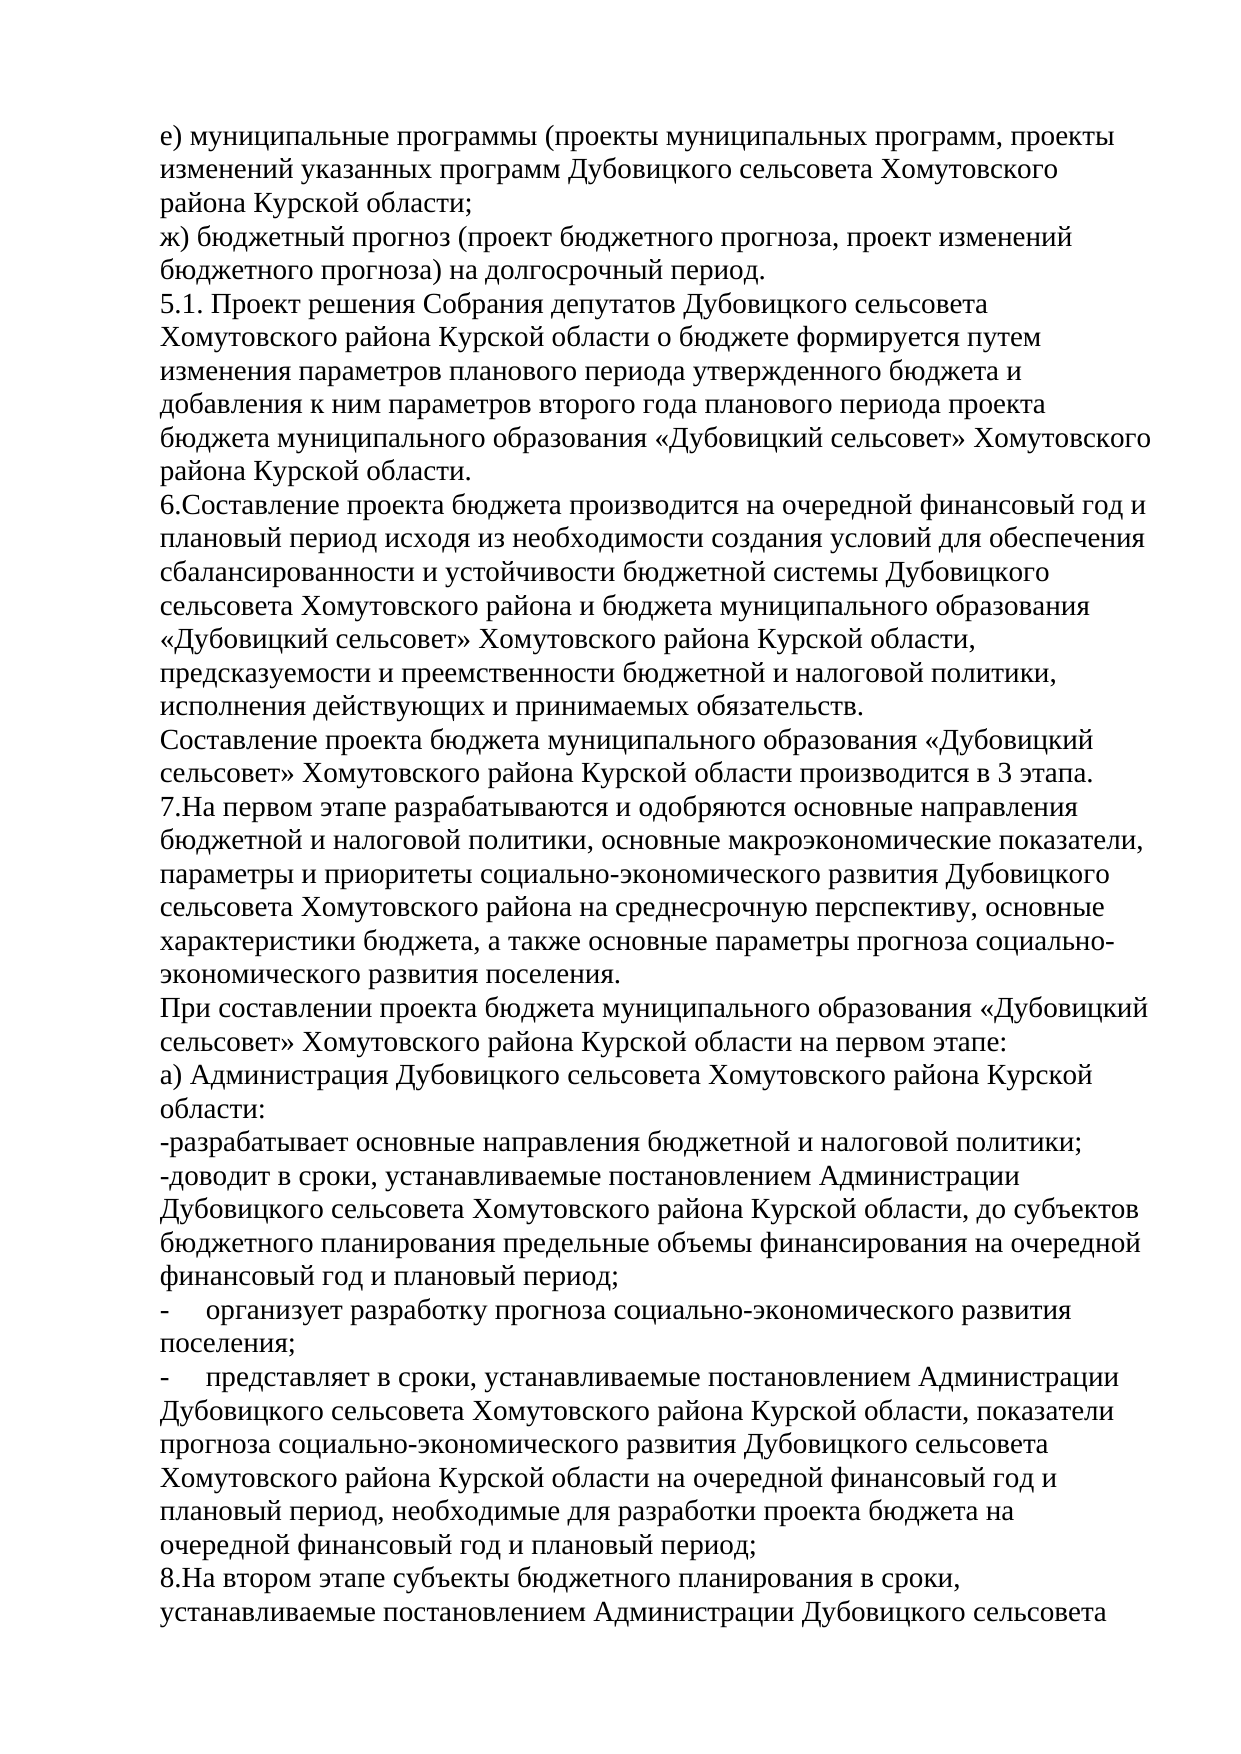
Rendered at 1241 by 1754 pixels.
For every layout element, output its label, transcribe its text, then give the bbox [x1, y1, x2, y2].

text 5.1. Проект решения Собрания депутатов Дубовицкого сельсовета Хомутовского района Курской области о бюджете формируется путем изменения параметров планового периода утвержденного бюджета и добавления к ним параметров второго года планового периода проекта бюджета муниципального образования «Дубовицкий сельсовет» Хомутовского района Курской области. [159, 286, 1152, 487]
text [159, 1560, 1152, 1627]
text 7.На первом этапе разрабатываются и одобряются основные направления бюджетной и налоговой политики, основные макроэкономические показатели, параметры и приоритеты социально-экономического развития Дубовицкого сельсовета Хомутовского района на среднесрочную перспективу, основные характеристики бюджета, а также основные параметры прогноза социально-экономического развития поселения. [159, 789, 1152, 990]
text ж) бюджетный прогноз (проект бюджетного прогноза, проект изменений бюджетного прогноза) на долгосрочный период. [159, 219, 1152, 286]
text Составление проекта бюджета муниципального образования «Дубовицкий сельсовет» Хомутовского района Курской области производится в 3 этапа. [159, 722, 1152, 789]
text е) муниципальные программы (проекты муниципальных программ, проекты изменений указанных программ Дубовицкого сельсовета Хомутовского района Курской области; [159, 118, 1152, 219]
text При составлении проекта бюджета муниципального образования «Дубовицкий сельсовет» Хомутовского района Курской области на первом этапе: [159, 990, 1152, 1057]
text -доводит в сроки, устанавливаемые постановлением Администрации Дубовицкого сельсовета Хомутовского района Курской области, до субъектов бюджетного планирования предельные объемы финансирования на очередной финансовый год и плановый период; [159, 1158, 1152, 1292]
text а) Администрация Дубовицкого сельсовета Хомутовского района Курской области: [159, 1057, 1152, 1124]
text -разрабатывает основные направления бюджетной и налоговой политики; [159, 1124, 1152, 1158]
text 6.Составление проекта бюджета производится на очередной финансовый год и плановый период исходя из необходимости создания условий для обеспечения сбалансированности и устойчивости бюджетной системы Дубовицкого сельсовета Хомутовского района и бюджета муниципального образования «Дубовицкий сельсовет» Хомутовского района Курской области, предсказуемости и преемственности бюджетной и налоговой политики, исполнения действующих и принимаемых обязательств. [159, 487, 1152, 722]
text - организует разработку прогноза социально-экономического развития поселения; [159, 1292, 1152, 1359]
text - представляет в сроки, устанавливаемые постановлением Администрации Дубовицкого сельсовета Хомутовского района Курской области, показатели прогноза социально-экономического развития Дубовицкого сельсовета Хомутовского района Курской области на очередной финансовый год и плановый период, необходимые для разработки проекта бюджета на очередной финансовый год и плановый период; [159, 1359, 1152, 1560]
